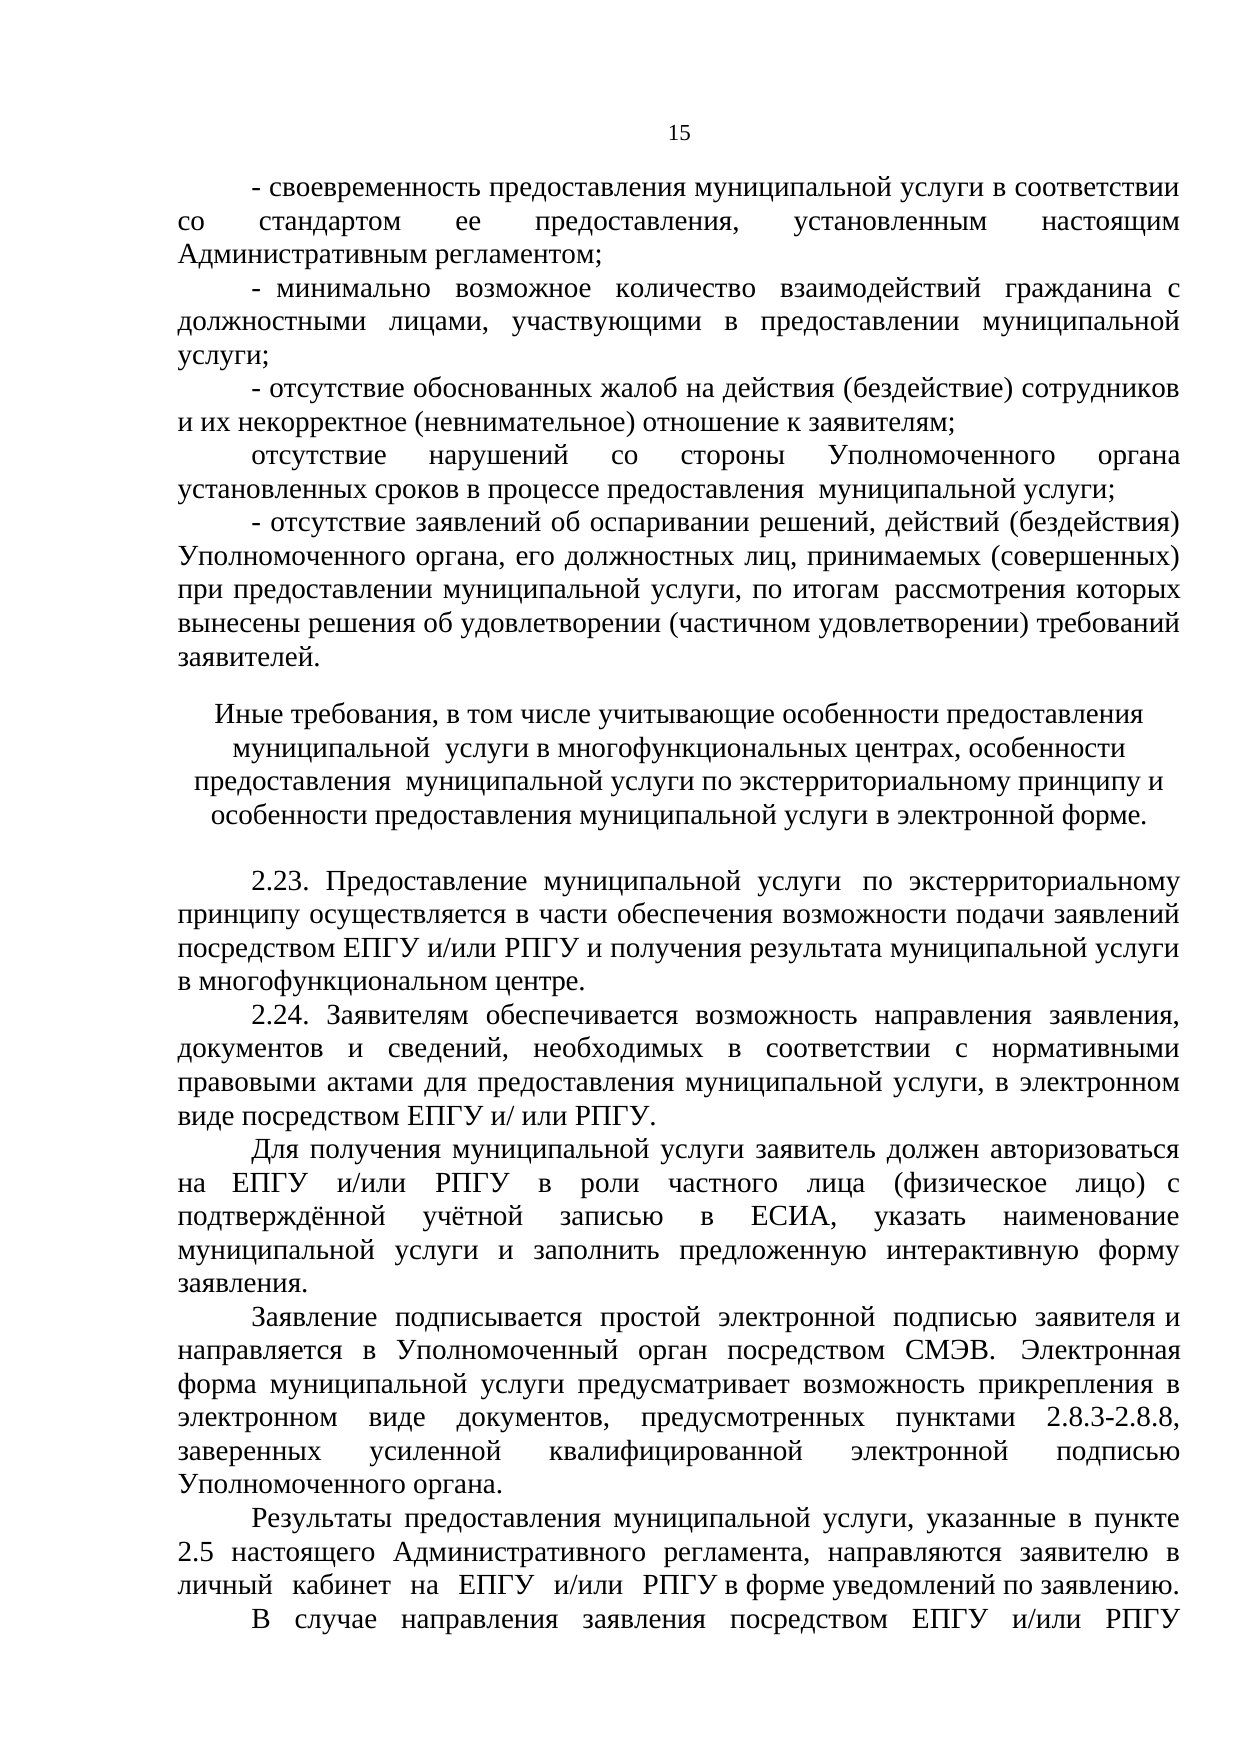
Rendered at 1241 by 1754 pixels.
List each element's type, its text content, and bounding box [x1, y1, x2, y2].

text 2.24. Заявителям обеспечивается возможность направления заявления, документов и сведений, необходимых в соответствии с нормативными правовыми актами для предоставления муниципальной услуги, в электронном виде посредством ЕПГУ и/ или РПГУ. [177, 997, 1181, 1131]
text - своевременность предоставления муниципальной услуги в соответствии со стандартом ее предоставления, установленным настоящим Административным регламентом; [177, 169, 1181, 270]
text Результаты предоставления муниципальной услуги, указанные в пункте 2.5 настоящего Административного регламента, направляются заявителю в личный кабинет на ЕПГУ и/или РПГУ в форме уведомлений по заявлению. [177, 1500, 1181, 1601]
text Заявление подписывается простой электронной подписью заявителя и направляется в Уполномоченный орган посредством СМЭВ. Электронная форма муниципальной услуги предусматривает возможность прикрепления в электронном виде документов, предусмотренных пунктами 2.8.3-2.8.8, заверенных усиленной квалифицированной электронной подписью Уполномоченного органа. [177, 1299, 1181, 1500]
text отсутствие нарушений со стороны Уполномоченного органа установленных сроков в процессе предоставления муниципальной услуги; [177, 437, 1181, 504]
text - отсутствие обоснованных жалоб на действия (бездействие) сотрудников и их некорректное (невнимательное) отношение к заявителям; [177, 370, 1181, 437]
text 2.23. Предоставление муниципальной услуги по экстерриториальному принципу осуществляется в части обеспечения возможности подачи заявлений посредством ЕПГУ и/или РПГУ и получения результата муниципальной услуги в многофункциональном центре. [177, 863, 1181, 997]
text - отсутствие заявлений об оспаривании решений, действий (бездействия) Уполномоченного органа, его должностных лиц, принимаемых (совершенных) при предоставлении муниципальной услуги, по итогам рассмотрения которых вынесены решения об удовлетворении (частичном удовлетворении) требований заявителей. [177, 504, 1181, 672]
text Иные требования, в том числе учитывающие особенности предоставления муниципальной услуги в многофункциональных центрах, особенности предоставления муниципальной услуги по экстерриториальному принципу и особенности предоставления муниципальной услуги в электронной форме. [177, 696, 1181, 831]
text Для получения муниципальной услуги заявитель должен авторизоваться на ЕПГУ и/или РПГУ в роли частного лица (физическое лицо) с подтверждённой учётной записью в ЕСИА, указать наименование муниципальной услуги и заполнить предложенную интерактивную форму заявления. [177, 1131, 1181, 1299]
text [177, 1601, 1181, 1634]
text - минимально возможное количество взаимодействий гражданина с должностными лицами, участвующими в предоставлении муниципальной услуги; [177, 270, 1181, 370]
